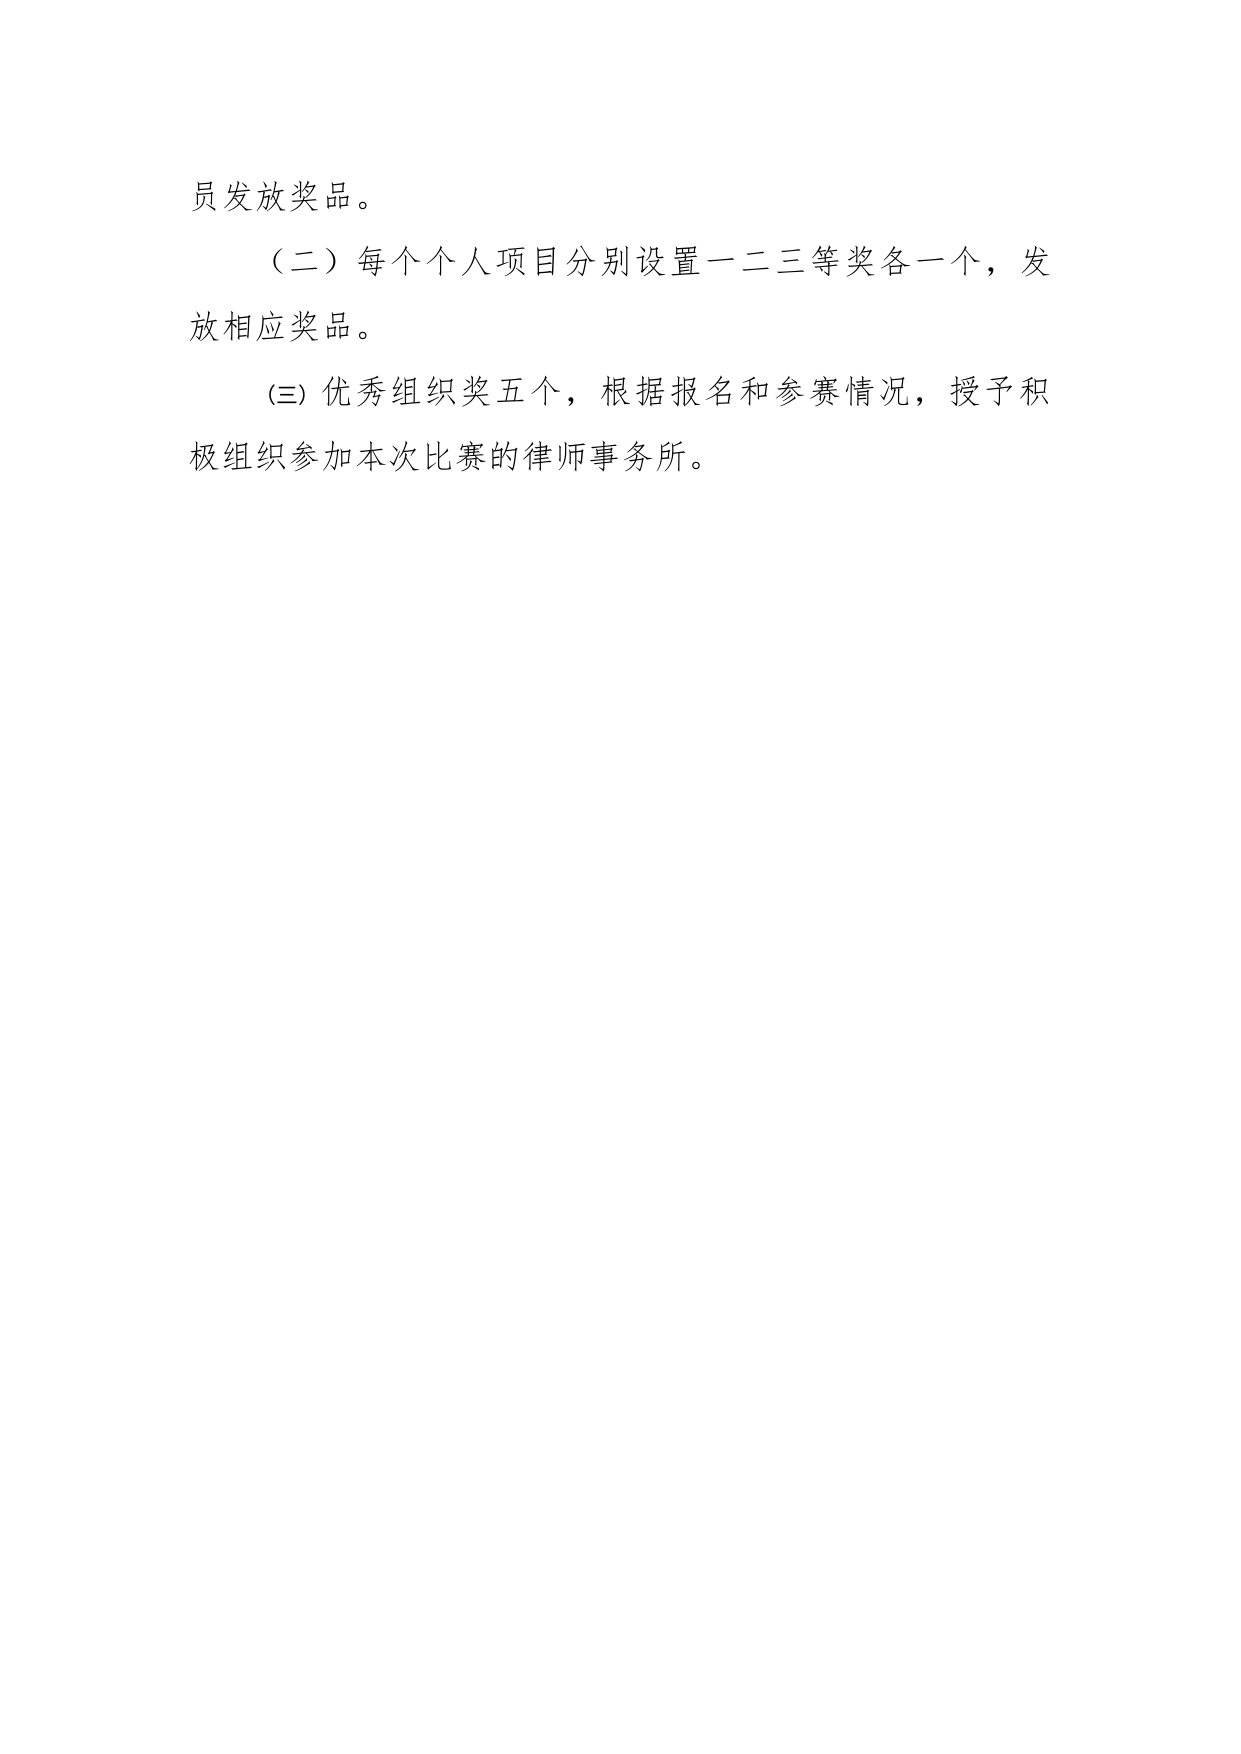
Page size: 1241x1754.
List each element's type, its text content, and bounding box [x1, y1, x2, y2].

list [187, 162, 1053, 227]
list 每个个人项目分别设置一二三等奖各一个，发放相应奖品。 [187, 227, 1053, 357]
list 优秀组织奖五个，根据报名和参赛情况，授予积极组织参加本次比赛的律师事务所。 [187, 357, 1053, 487]
